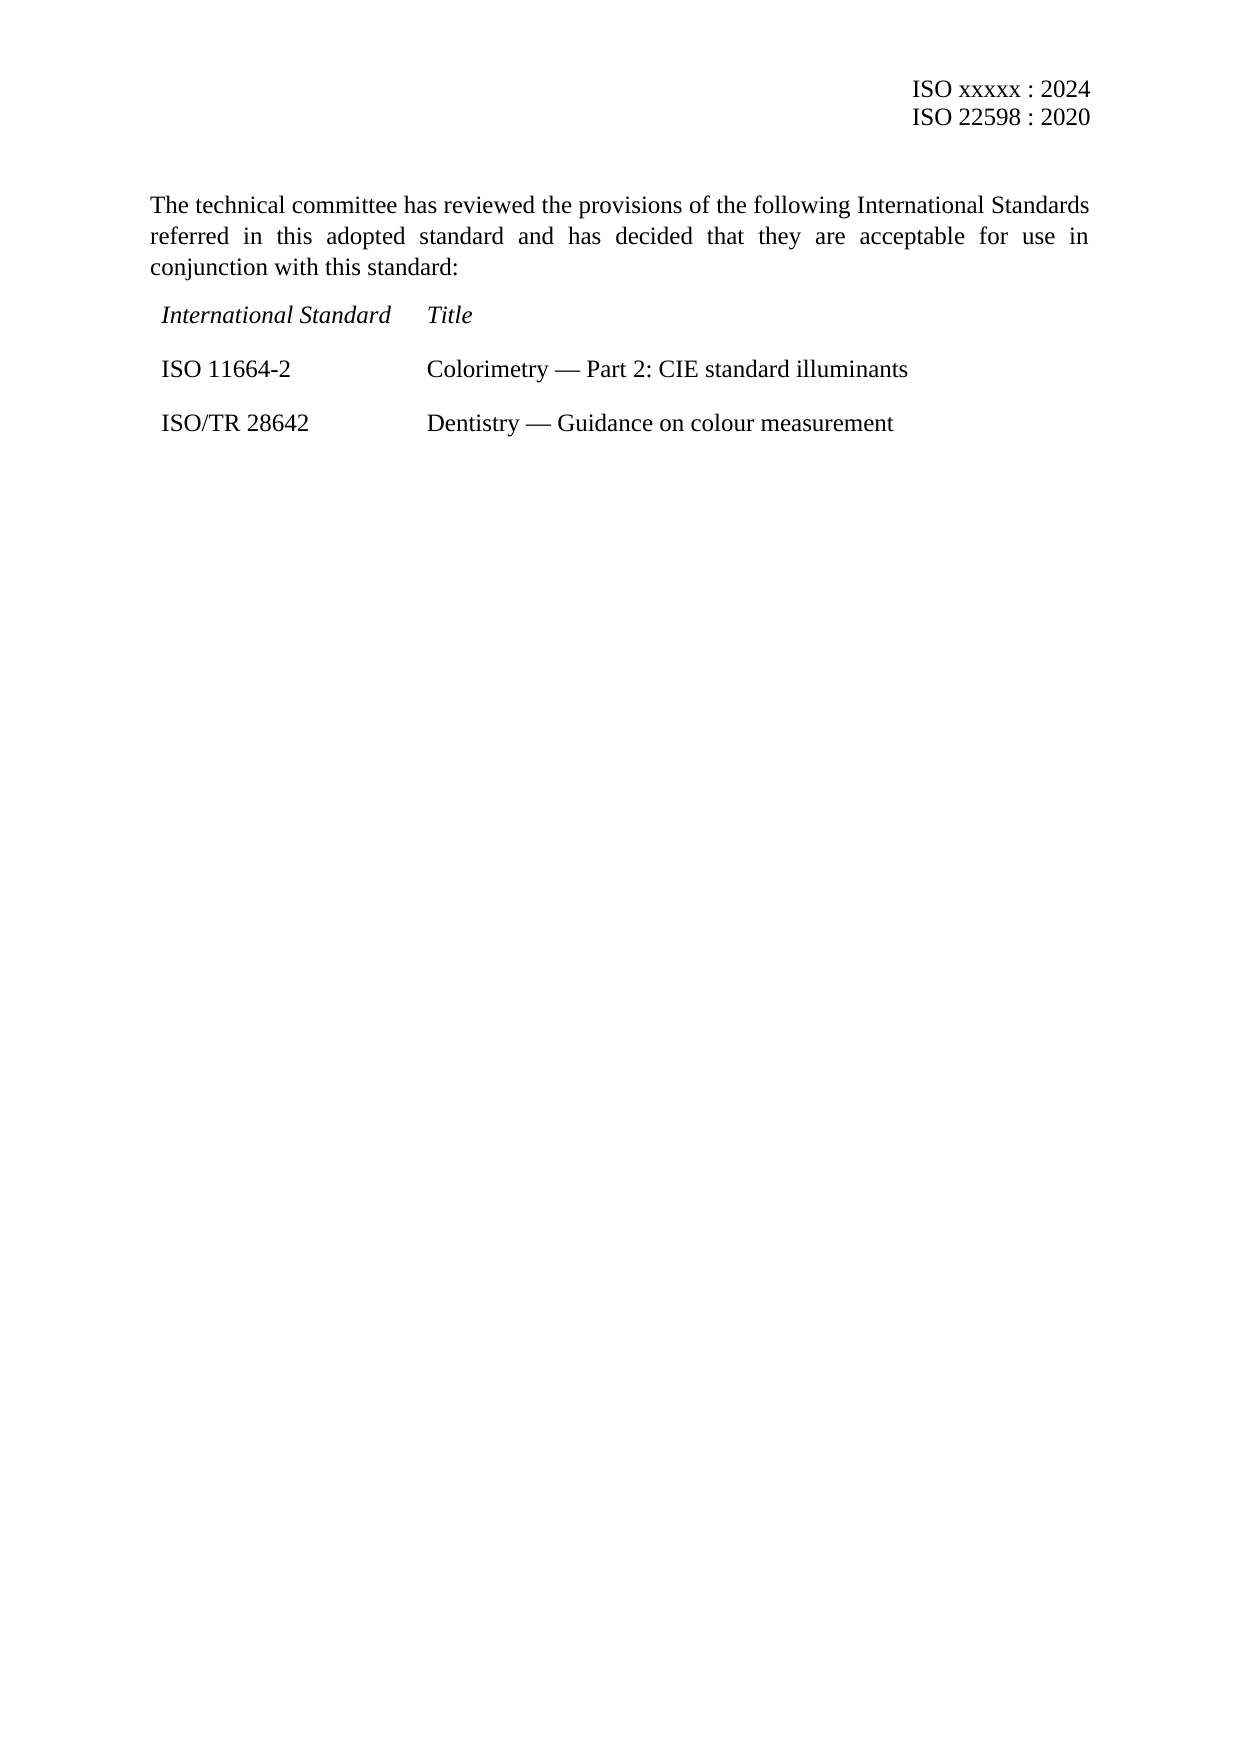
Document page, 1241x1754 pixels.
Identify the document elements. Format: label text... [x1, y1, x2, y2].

table_header International Standard [150, 300, 415, 329]
text The technical committee has reviewed the provisions of the following International Standards referred in this adopted standard and has decided that they are acceptable for use in conjunction with this standard: [150, 190, 1090, 281]
table_cell ISO/TR 28642 [150, 383, 415, 436]
table_cell ISO 11664-2 [150, 329, 415, 383]
table_cell Dentistry — Guidance on colour measurement [415, 383, 1089, 436]
table_cell Colorimetry — Part 2: CIE standard illuminants [415, 329, 1089, 383]
table_header Title [415, 300, 1089, 329]
